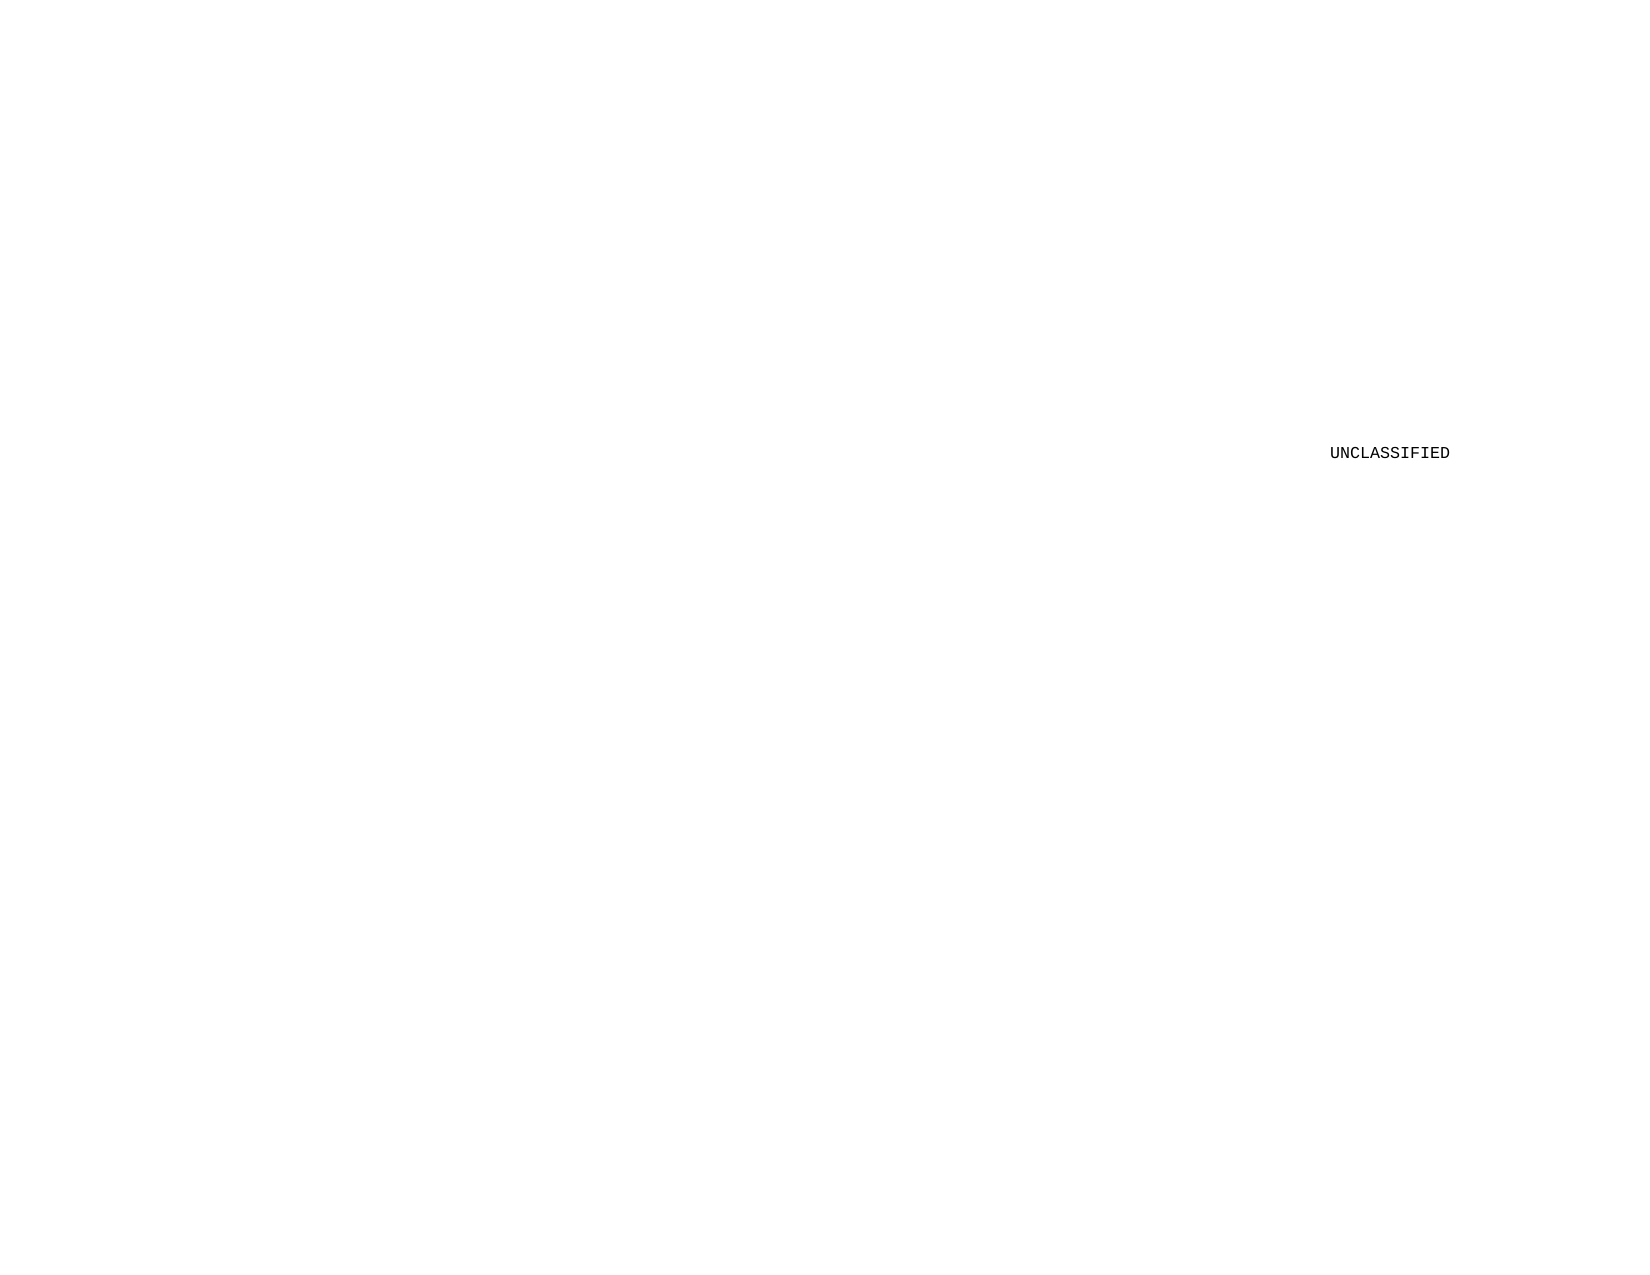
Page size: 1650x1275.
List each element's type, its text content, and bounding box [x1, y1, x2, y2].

text UNCLASSIFIED UNCLASSIFIED [150, 445, 1500, 493]
